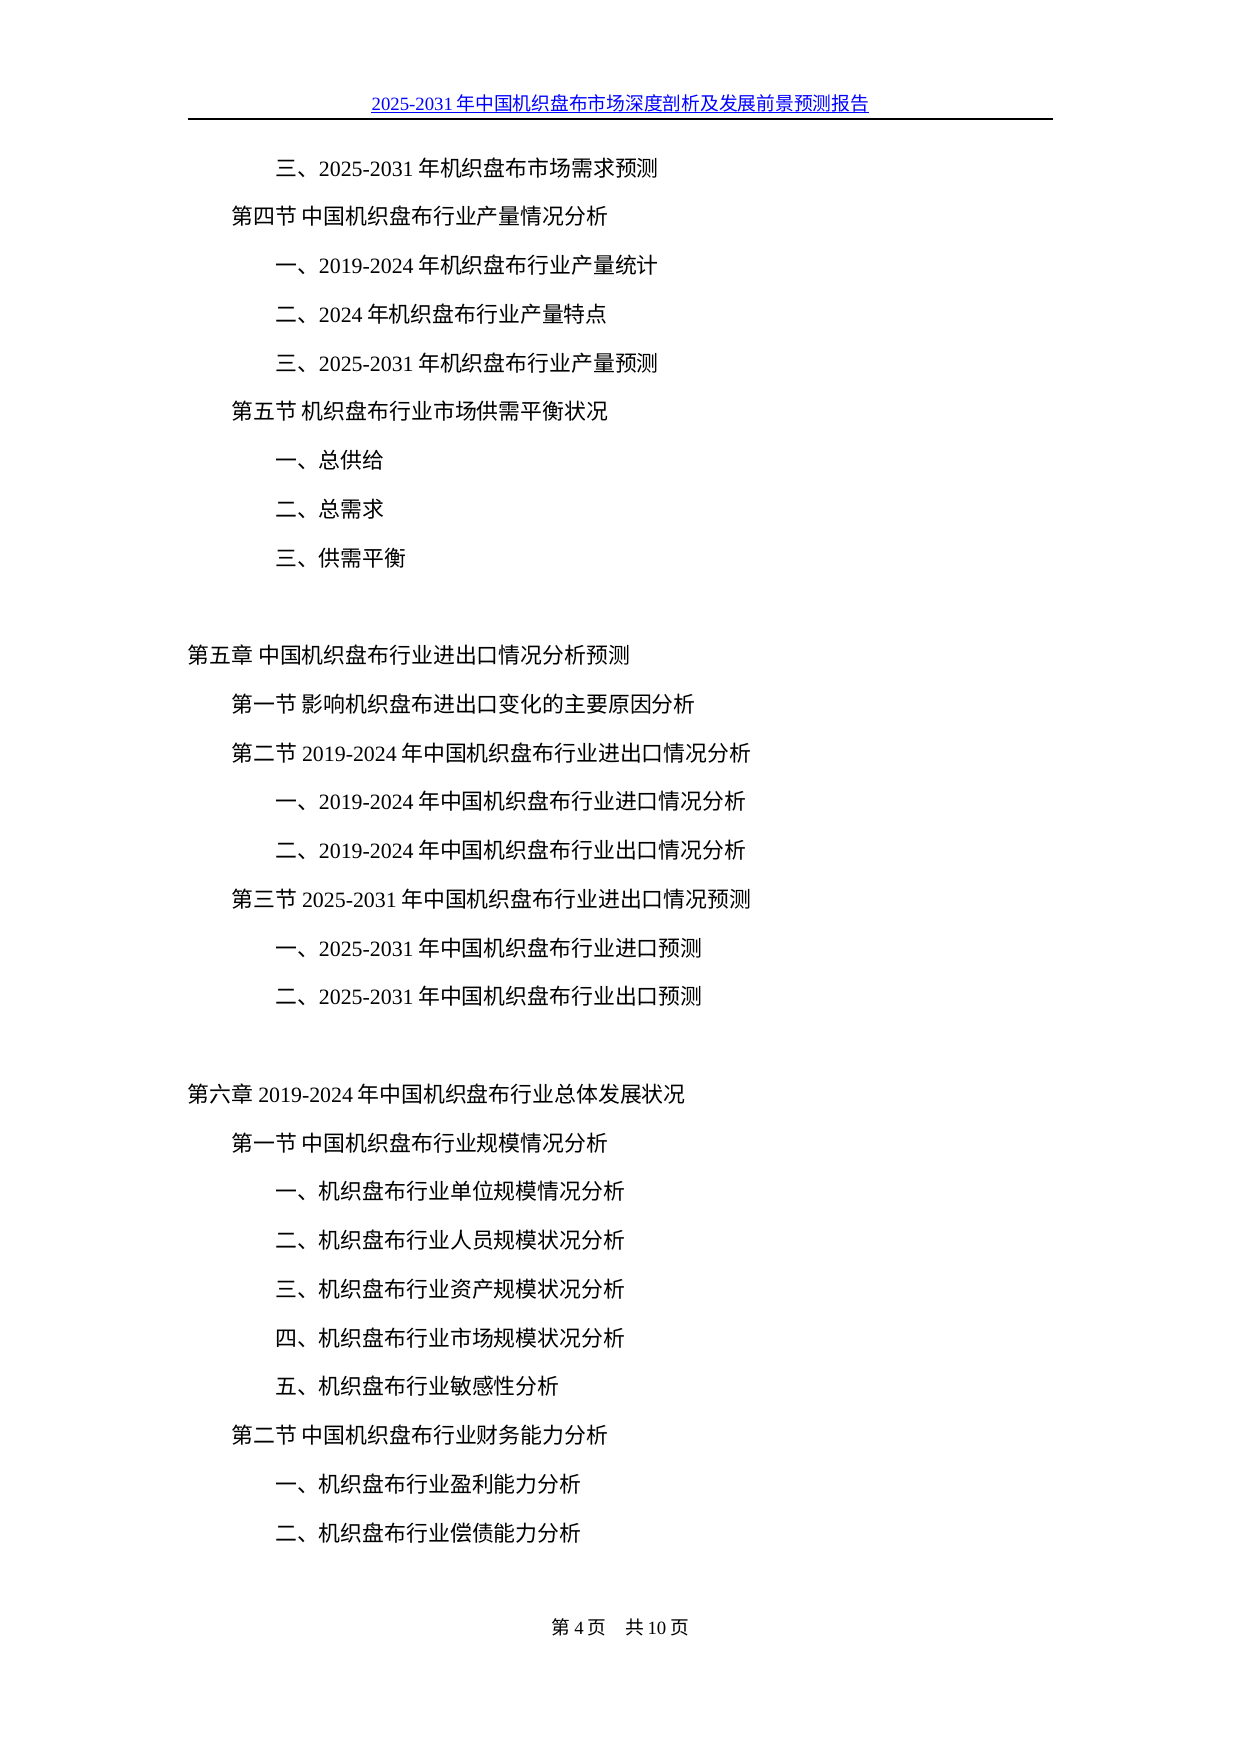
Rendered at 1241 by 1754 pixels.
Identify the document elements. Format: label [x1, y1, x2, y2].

text [187, 150, 1053, 1548]
